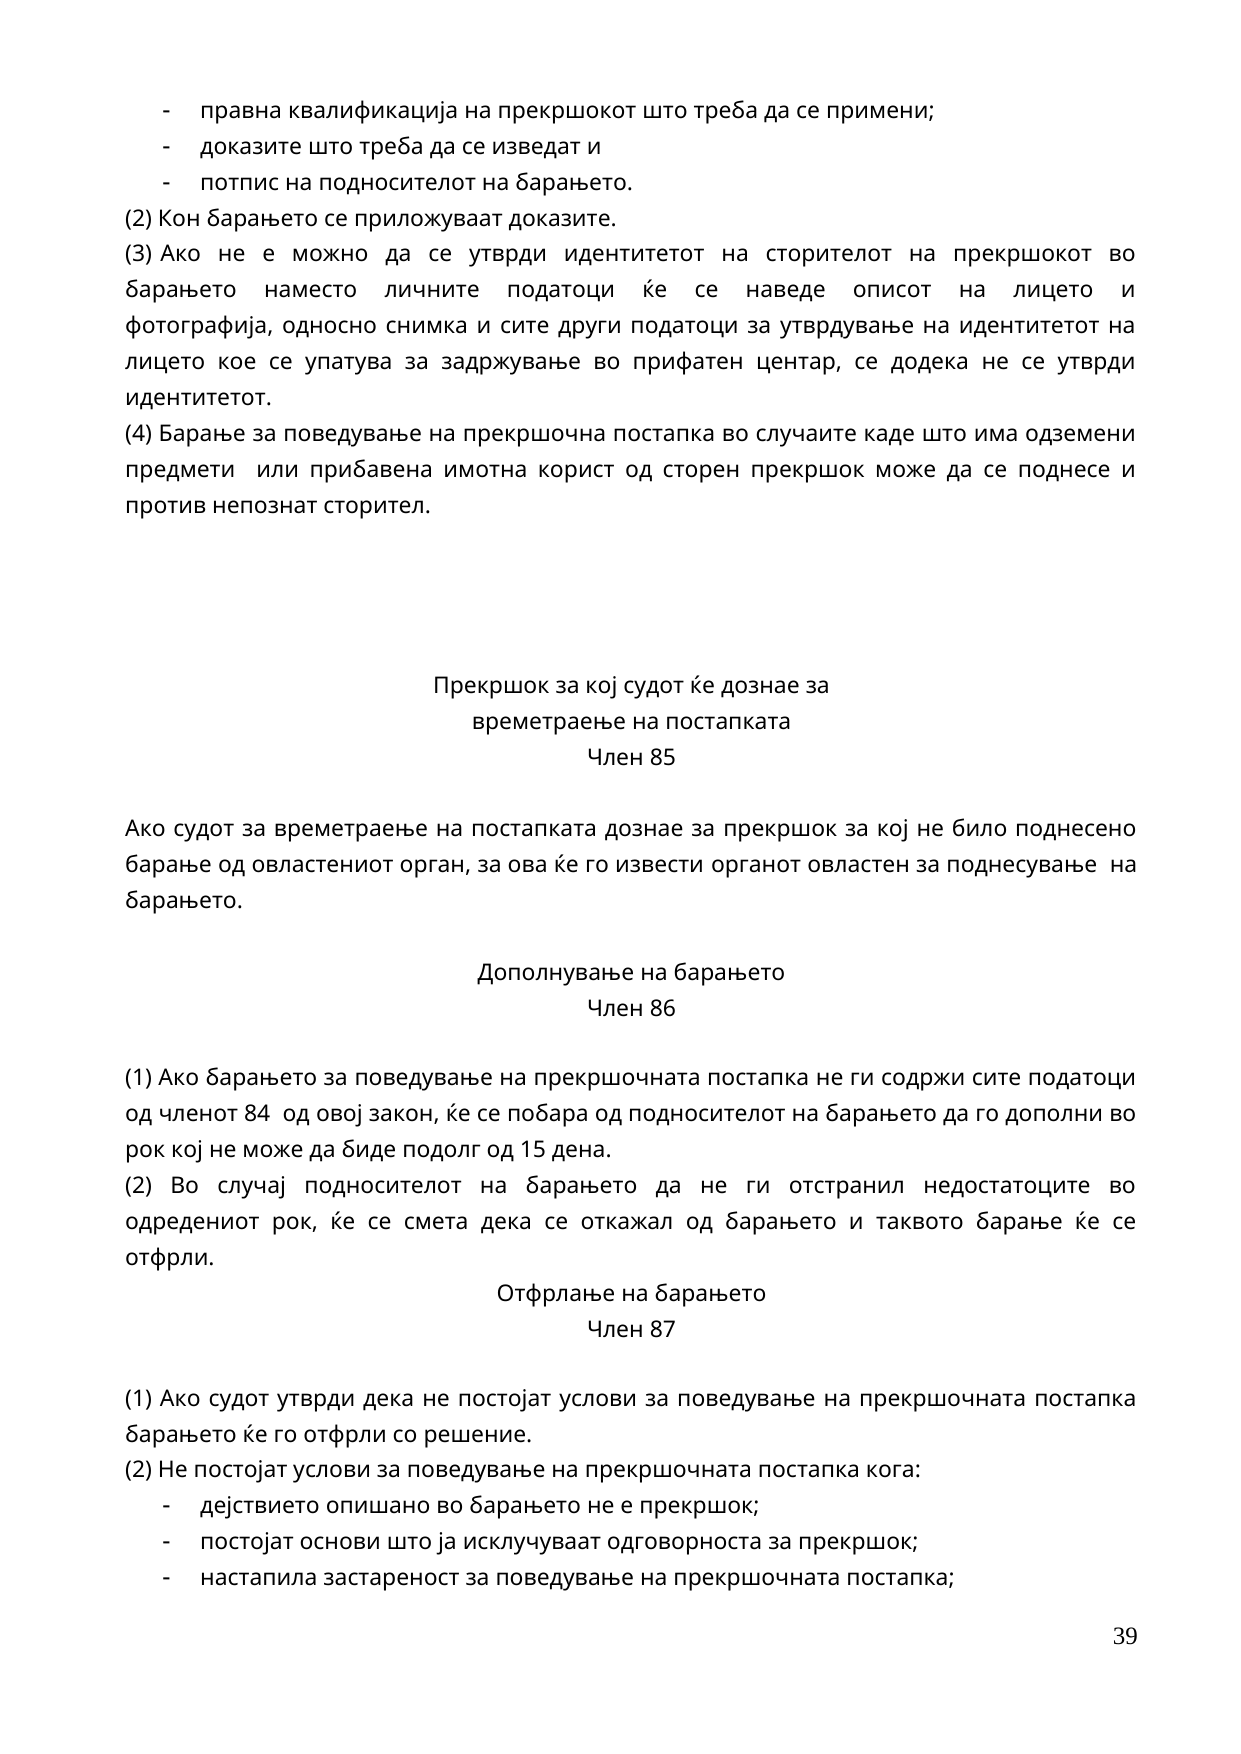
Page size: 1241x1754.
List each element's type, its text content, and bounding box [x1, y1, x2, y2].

text Дополнување на барањето [125, 956, 1138, 987]
text Ако судот за времетраење на постапката дознае за прекршок за кој не било поднесено барање од овластениот орган, за ова ќе го извести органот овластен за поднесување на барањето. [125, 812, 1138, 916]
list настапила застареност за поведување на прекршочната постапка; [162, 1561, 1138, 1592]
list правна квалификација на прекршокот што треба да се примени; [162, 94, 1138, 125]
text (3) Ако не е можно да се утврди идентитетот на сторителот на прекршокот во барањето наместо личните податоци ќе се наведе описот на лицето и фотографија, односно снимка и сите други податоци за утврдување на идентитетот на лицето кое се упатува за задржување во прифатен центар, се додека не се утврди идентитетот. [125, 237, 1138, 412]
text Прекршок за кој судот ќе дознае за [125, 669, 1138, 700]
text Член 87 [125, 1313, 1138, 1344]
text (1) Ако судот утврди дека не постојат услови за поведување на прекршочната постапка барањето ќе го отфрли со решение. [125, 1382, 1138, 1449]
text (1) Ако барањето за поведување на прекршочната постапка не ги содржи сите податоци од членот 84 од овој закон, ќе се побара од подносителот на барањето да го дополни во рок кој не може да биде подолг од 15 дена. [125, 1061, 1138, 1164]
list потпис на подносителот на барањето. [162, 166, 1138, 197]
text (4) Барање за поведување на прекршочна постапка во случаите каде што има одземени предмети или прибавена имотна корист од сторен прекршок може да се поднесе и против непознат сторител. [125, 417, 1138, 520]
text Член 85 [125, 741, 1138, 772]
list постојат основи што ја исклучуваат одговорноста за прекршок; [162, 1525, 1138, 1557]
text (2) Не постојат услови за поведување на прекршочната постапка кога: [125, 1453, 1138, 1485]
text (2) Во случај подносителот на барањето да не ги отстранил недостатоците во одредениот рок, ќе се смета дека се откажал од барањето и таквото барање ќе се отфрли. [125, 1169, 1138, 1272]
list дејствието опишано во барањето не е прекршок; [162, 1489, 1138, 1521]
text Отфрлање на барањето [125, 1277, 1138, 1308]
text времетраење на постапката [125, 704, 1138, 736]
text (2) Кон барањето се приложуваат доказите. [125, 201, 1138, 233]
list доказите што треба да се изведат и [162, 129, 1138, 161]
text Член 86 [125, 992, 1138, 1023]
